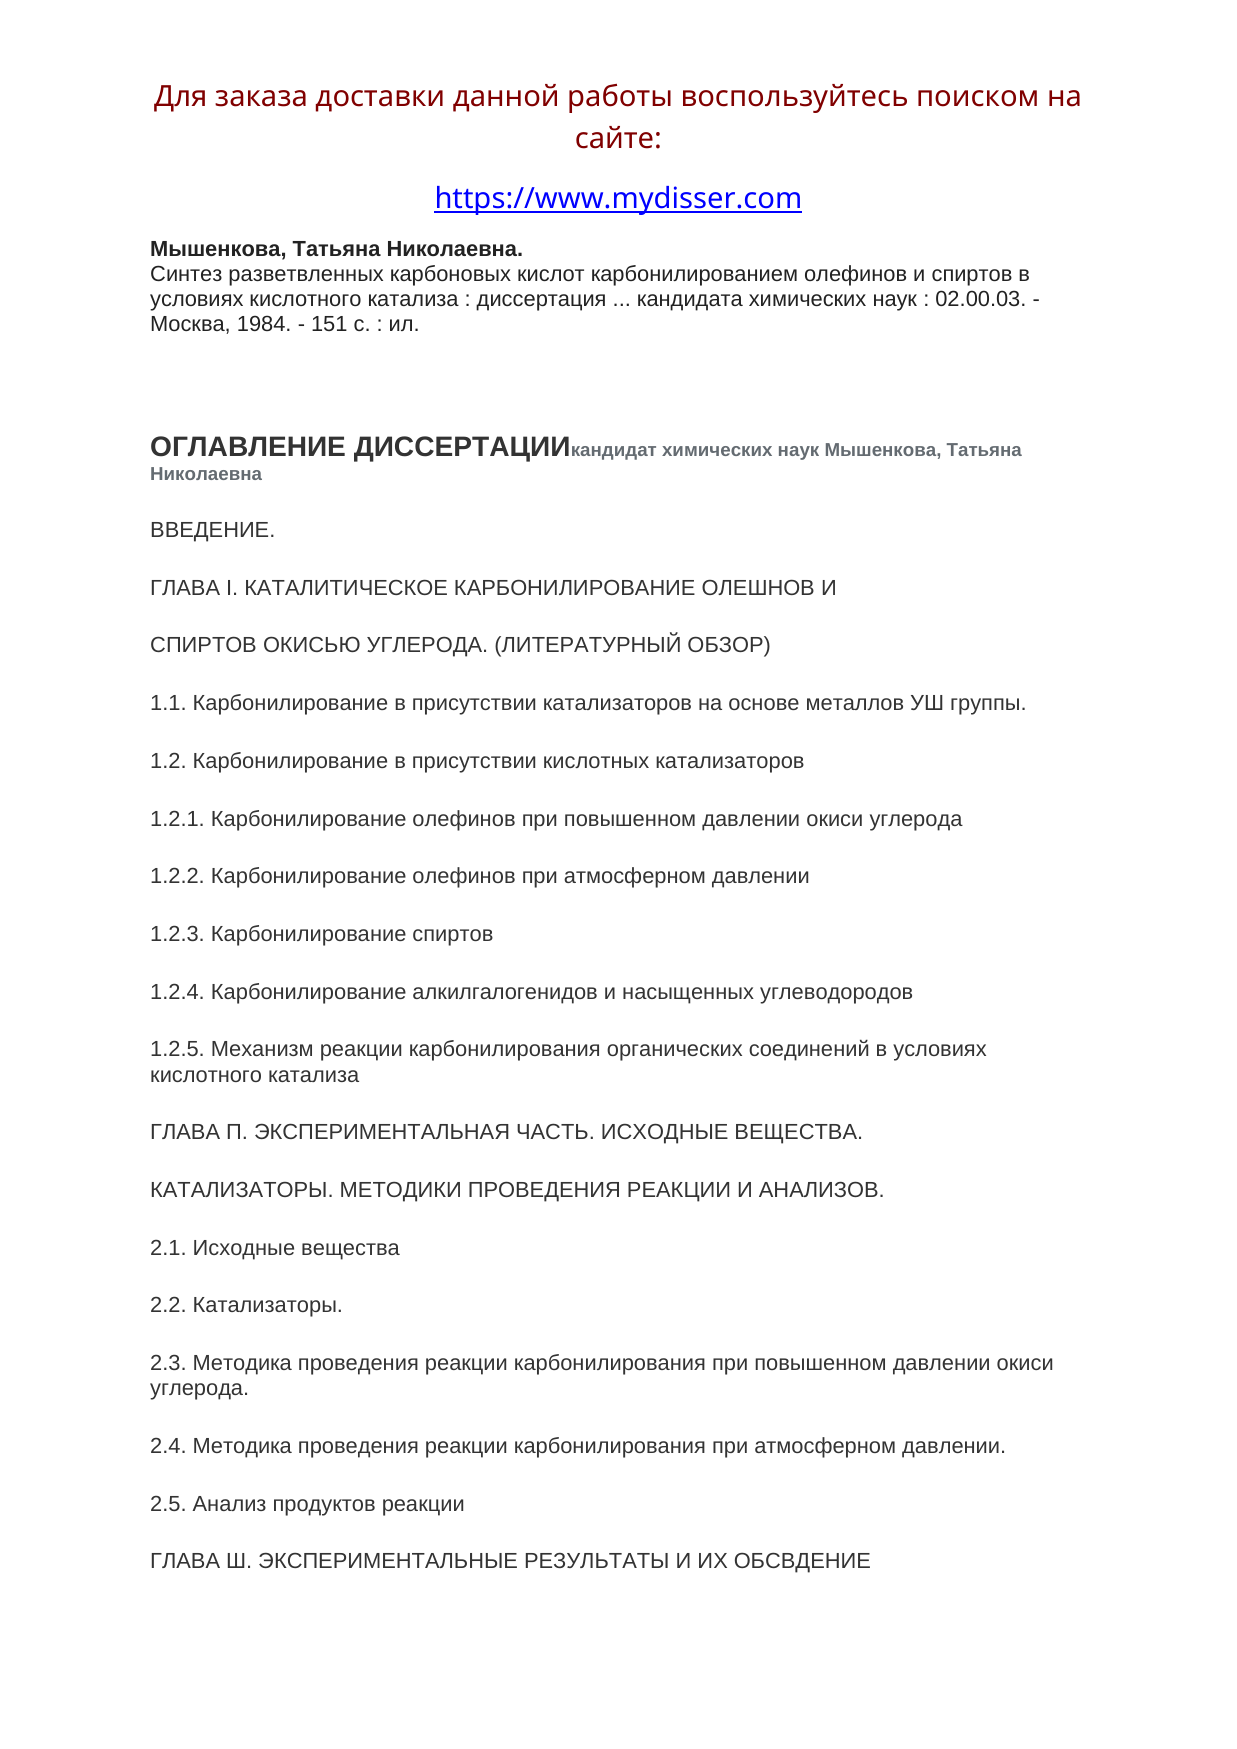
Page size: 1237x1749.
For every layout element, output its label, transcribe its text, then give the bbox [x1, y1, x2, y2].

text ВВЕДЕНИЕ. [150, 517, 1086, 542]
text ГЛАВА I. КАТАЛИТИЧЕСКОЕ КАРБОНИЛИРОВАНИЕ ОЛЕШНОВ И [150, 574, 1086, 600]
text 1.2.1. Карбонилирование олефинов при повышенном давлении окиси углерода [150, 805, 1086, 831]
text 1.2.3. Карбонилирование спиртов [150, 921, 1086, 946]
text КАТАЛИЗАТОРЫ. МЕТОДИКИ ПРОВЕДЕНИЯ РЕАКЦИИ И АНАЛИЗОВ. [150, 1177, 1086, 1202]
text ГЛАВА П. ЭКСПЕРИМЕНТАЛЬНАЯ ЧАСТЬ. ИСХОДНЫЕ ВЕЩЕСТВА. [150, 1119, 1086, 1144]
text Мышенкова, Татьяна Николаевна. Синтез разветвленных карбоновых кислот карбонилированием олефинов и спиртов в условиях кислотного катализа : диссертация ... кандидата химических наук : 02.00.03. - Москва, 1984. - 151 с. : ил. [150, 236, 1086, 336]
text 1.1. Карбонилирование в присутствии катализаторов на основе металлов УШ группы. [150, 690, 1086, 715]
text 1.2.2. Карбонилирование олефинов при атмосферном давлении [150, 863, 1086, 888]
text 2.1. Исходные вещества [150, 1234, 1086, 1260]
text 1.2.5. Механизм реакции карбонилирования органических соединений в условиях кислотного катализа [150, 1036, 1086, 1087]
text 1.2.4. Карбонилирование алкилгалогенидов и насыщенных углеводородов [150, 978, 1086, 1004]
text СПИРТОВ ОКИСЬЮ УГЛЕРОДА. (ЛИТЕРАТУРНЫЙ ОБЗОР) [150, 632, 1086, 657]
text 2.4. Методика проведения реакции карбонилирования при атмосферном давлении. [150, 1433, 1086, 1458]
subtitle Оглавление диссертациикандидат химических наук Мышенкова, Татьяна Николаевна [150, 430, 1086, 484]
text 2.3. Методика проведения реакции карбонилирования при повышенном давлении окиси углерода. [150, 1350, 1086, 1400]
text 1.2. Карбонилирование в присутствии кислотных катализаторов [150, 748, 1086, 773]
text 2.2. Катализаторы. [150, 1292, 1086, 1317]
text ГЛАВА Ш. ЭКСПЕРИМЕНТАЛЬНЫЕ РЕЗУЛЬТАТЫ И ИХ ОБСВДЕНИЕ [150, 1548, 1086, 1573]
text 2.5. Анализ продуктов реакции [150, 1491, 1086, 1516]
